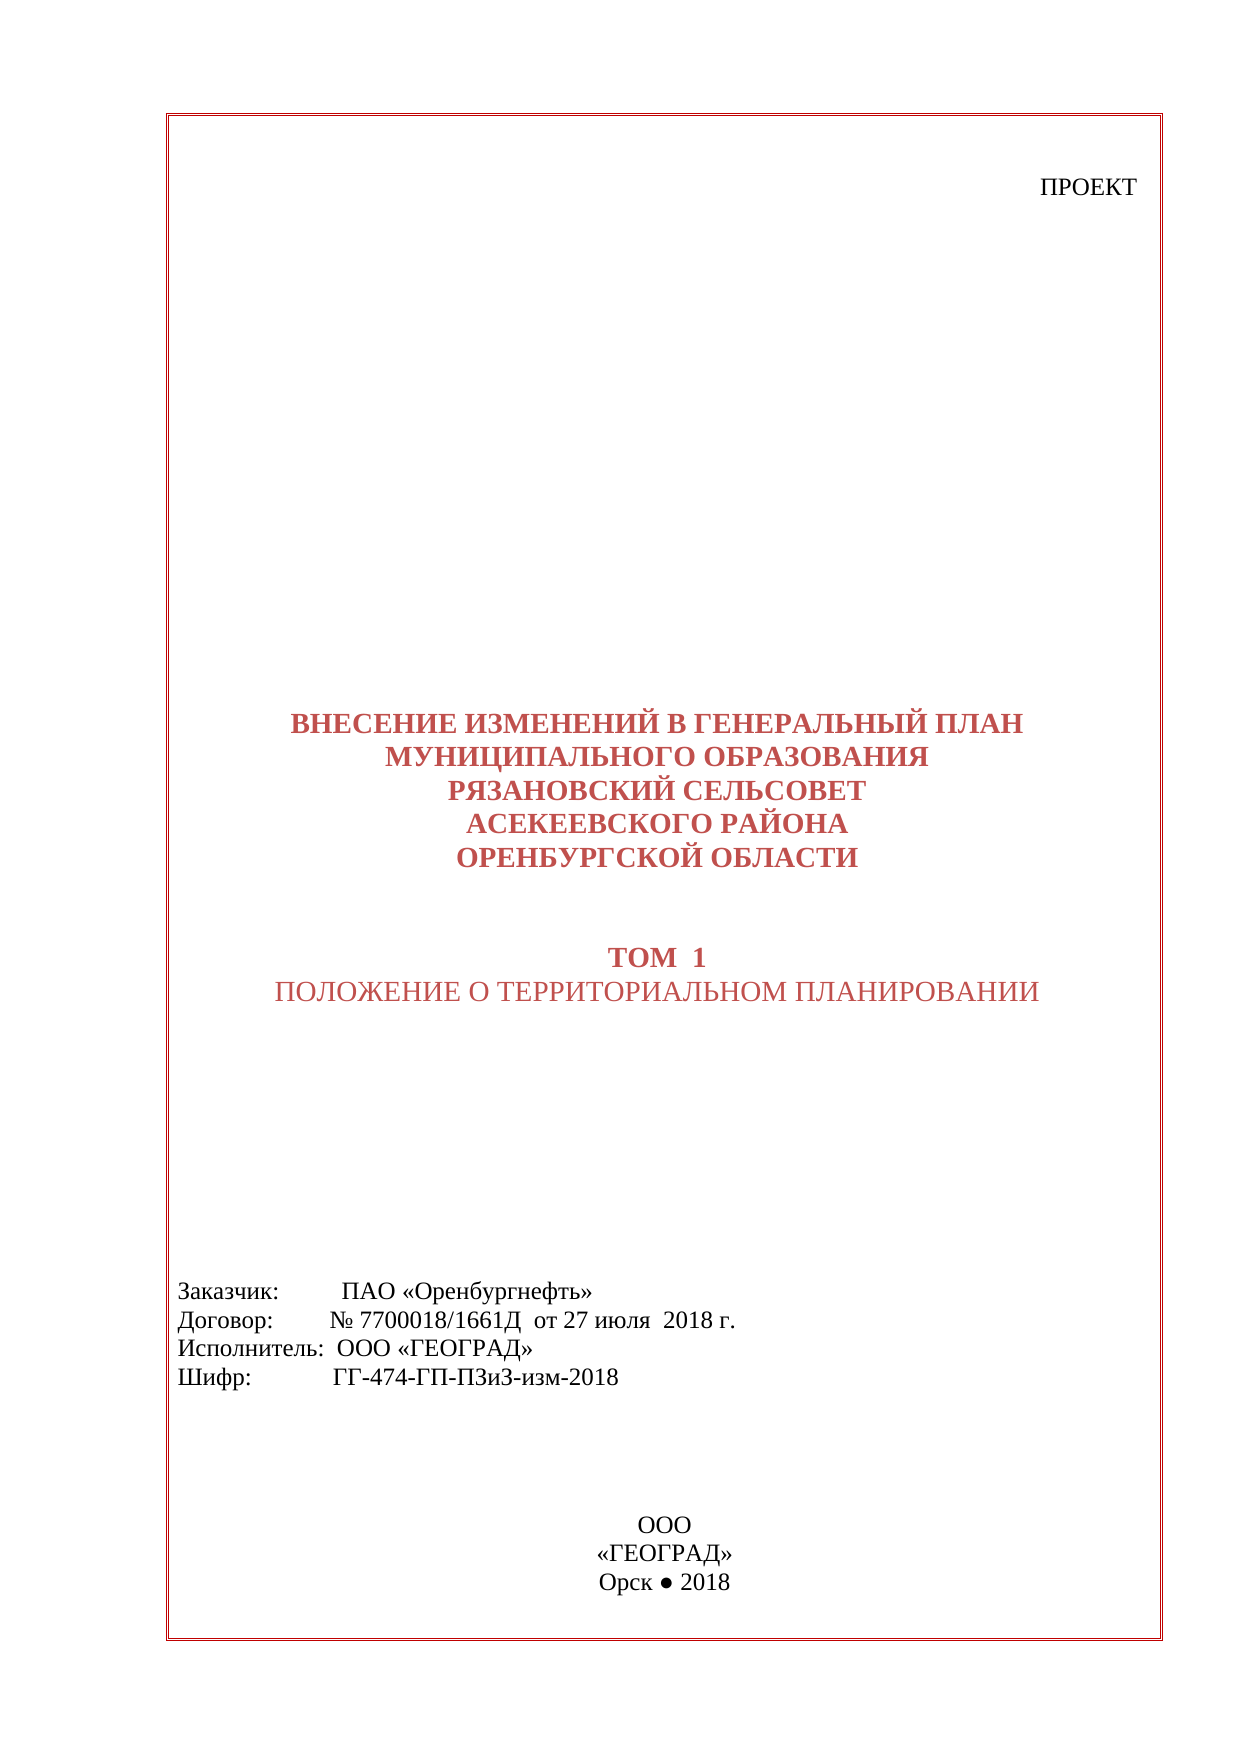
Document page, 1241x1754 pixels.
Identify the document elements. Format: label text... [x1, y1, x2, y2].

text Шифр: ГГ-474-ГП-ПЗиЗ-изм-2018 [177, 1362, 1152, 1391]
text ВНЕСЕНИЕ ИЗМЕНЕНИЙ В ГЕНЕРАЛЬНЫЙ ПЛАН [177, 706, 1137, 739]
text МУНИЦИПАЛЬНОГО ОБРАЗОВАНИЯ [177, 739, 1137, 773]
text ПОЛОЖЕНИЕ О ТЕРРИТОРИАЛЬНОМ ПЛАНИРОВАНИИ [177, 974, 1137, 1008]
text АСЕКЕЕВСКОГО РАЙОНА [177, 806, 1137, 840]
text ОРЕНБУРГСКОЙ ОБЛАСТИ [177, 840, 1137, 873]
text ТОМ 1 [177, 941, 1137, 974]
text Орск ● 2018 [177, 1567, 1152, 1596]
text Исполнитель: ООО «ГЕОГРАД» [177, 1333, 1152, 1362]
text «ГЕОГРАД» [177, 1538, 1152, 1567]
text ООО [177, 1510, 1152, 1538]
text РЯЗАНОВСКИЙ СЕЛЬСОВЕТ [177, 773, 1137, 806]
text Заказчик: ПАО «Оренбургнефть» [177, 1276, 1152, 1305]
text Договор: № 7700018/1661Д от 27 июля 2018 г. [177, 1305, 1152, 1333]
text ПРОЕКТ [177, 172, 1137, 201]
